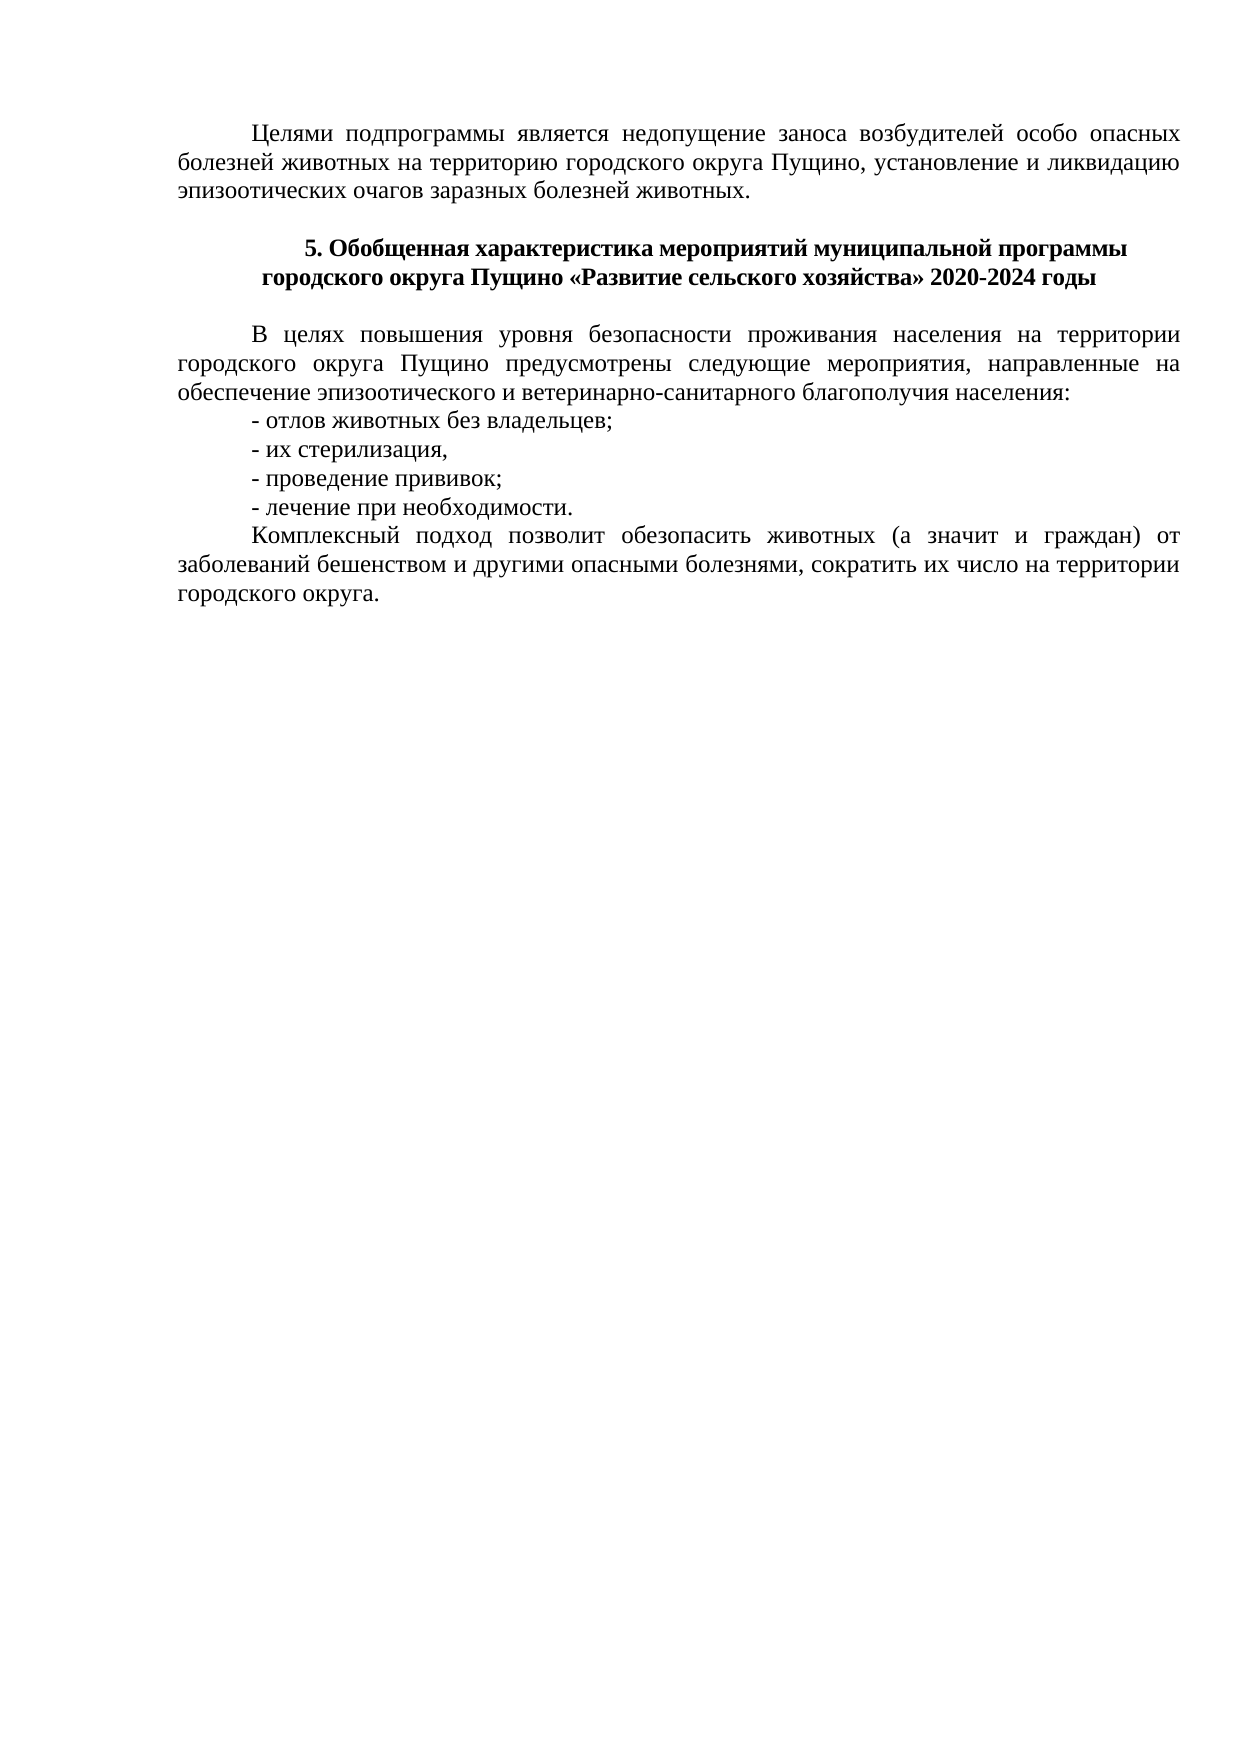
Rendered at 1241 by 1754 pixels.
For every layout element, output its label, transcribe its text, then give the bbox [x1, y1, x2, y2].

text - лечение при необходимости. [177, 492, 1181, 521]
text 5. Обобщенная характеристика мероприятий муниципальной программы городского округа Пущино «Развитие сельского хозяйства» 2020-2024 годы [177, 233, 1181, 291]
text - их стерилизация, [177, 434, 1181, 463]
text Комплексный подход позволит обезопасить животных (а значит и граждан) от заболеваний бешенством и другими опасными болезнями, сократить их число на территории городского округа. [177, 521, 1181, 607]
text Целями подпрограммы является недопущение заноса возбудителей особо опасных болезней животных на территорию городского округа Пущино, установление и ликвидацию эпизоотических очагов заразных болезней животных. [177, 118, 1181, 204]
text - отлов животных без владельцев; [177, 406, 1181, 434]
text - проведение прививок; [177, 463, 1181, 492]
text В целях повышения уровня безопасности проживания населения на территории городского округа Пущино предусмотрены следующие мероприятия, направленные на обеспечение эпизоотического и ветеринарно-санитарного благополучия населения: [177, 319, 1181, 406]
